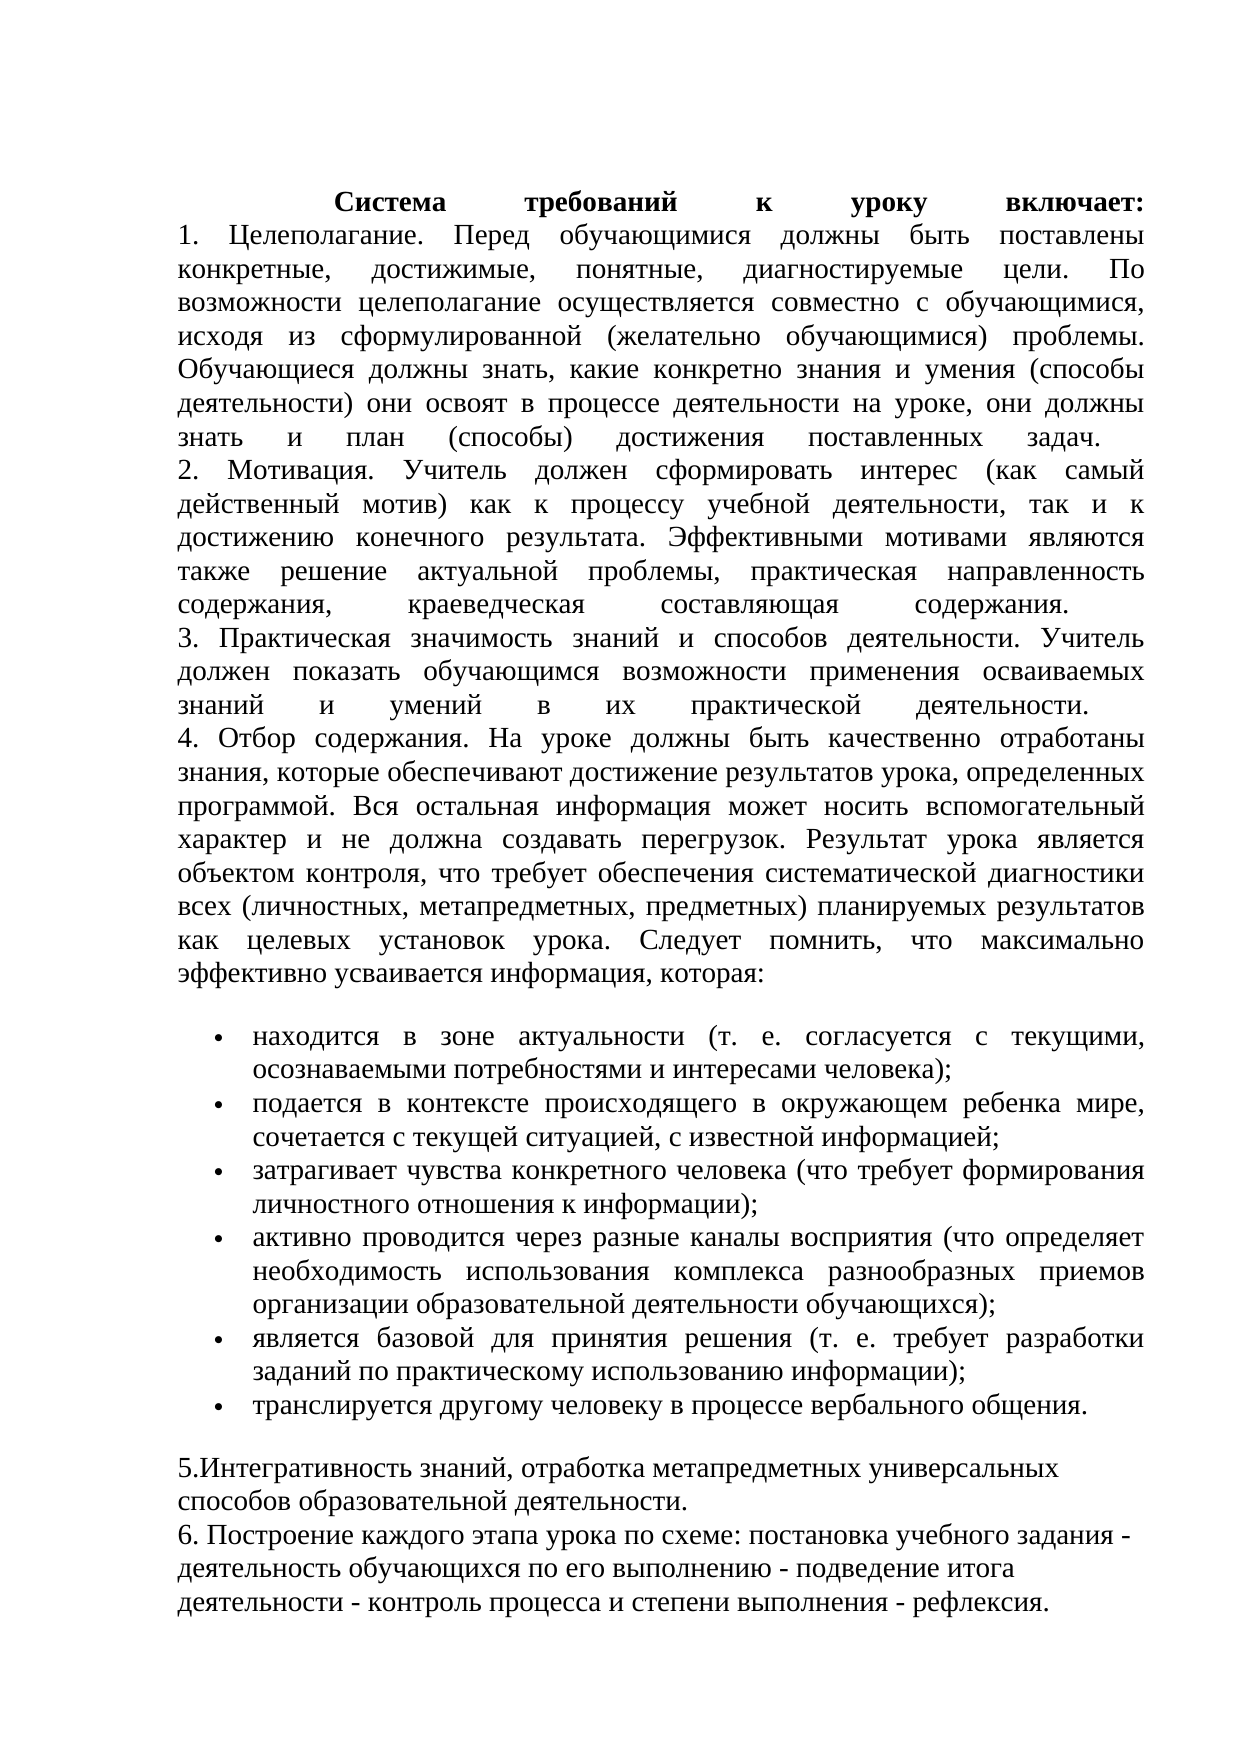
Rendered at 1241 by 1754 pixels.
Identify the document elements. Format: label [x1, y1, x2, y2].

table_header [174, 118, 1148, 1621]
